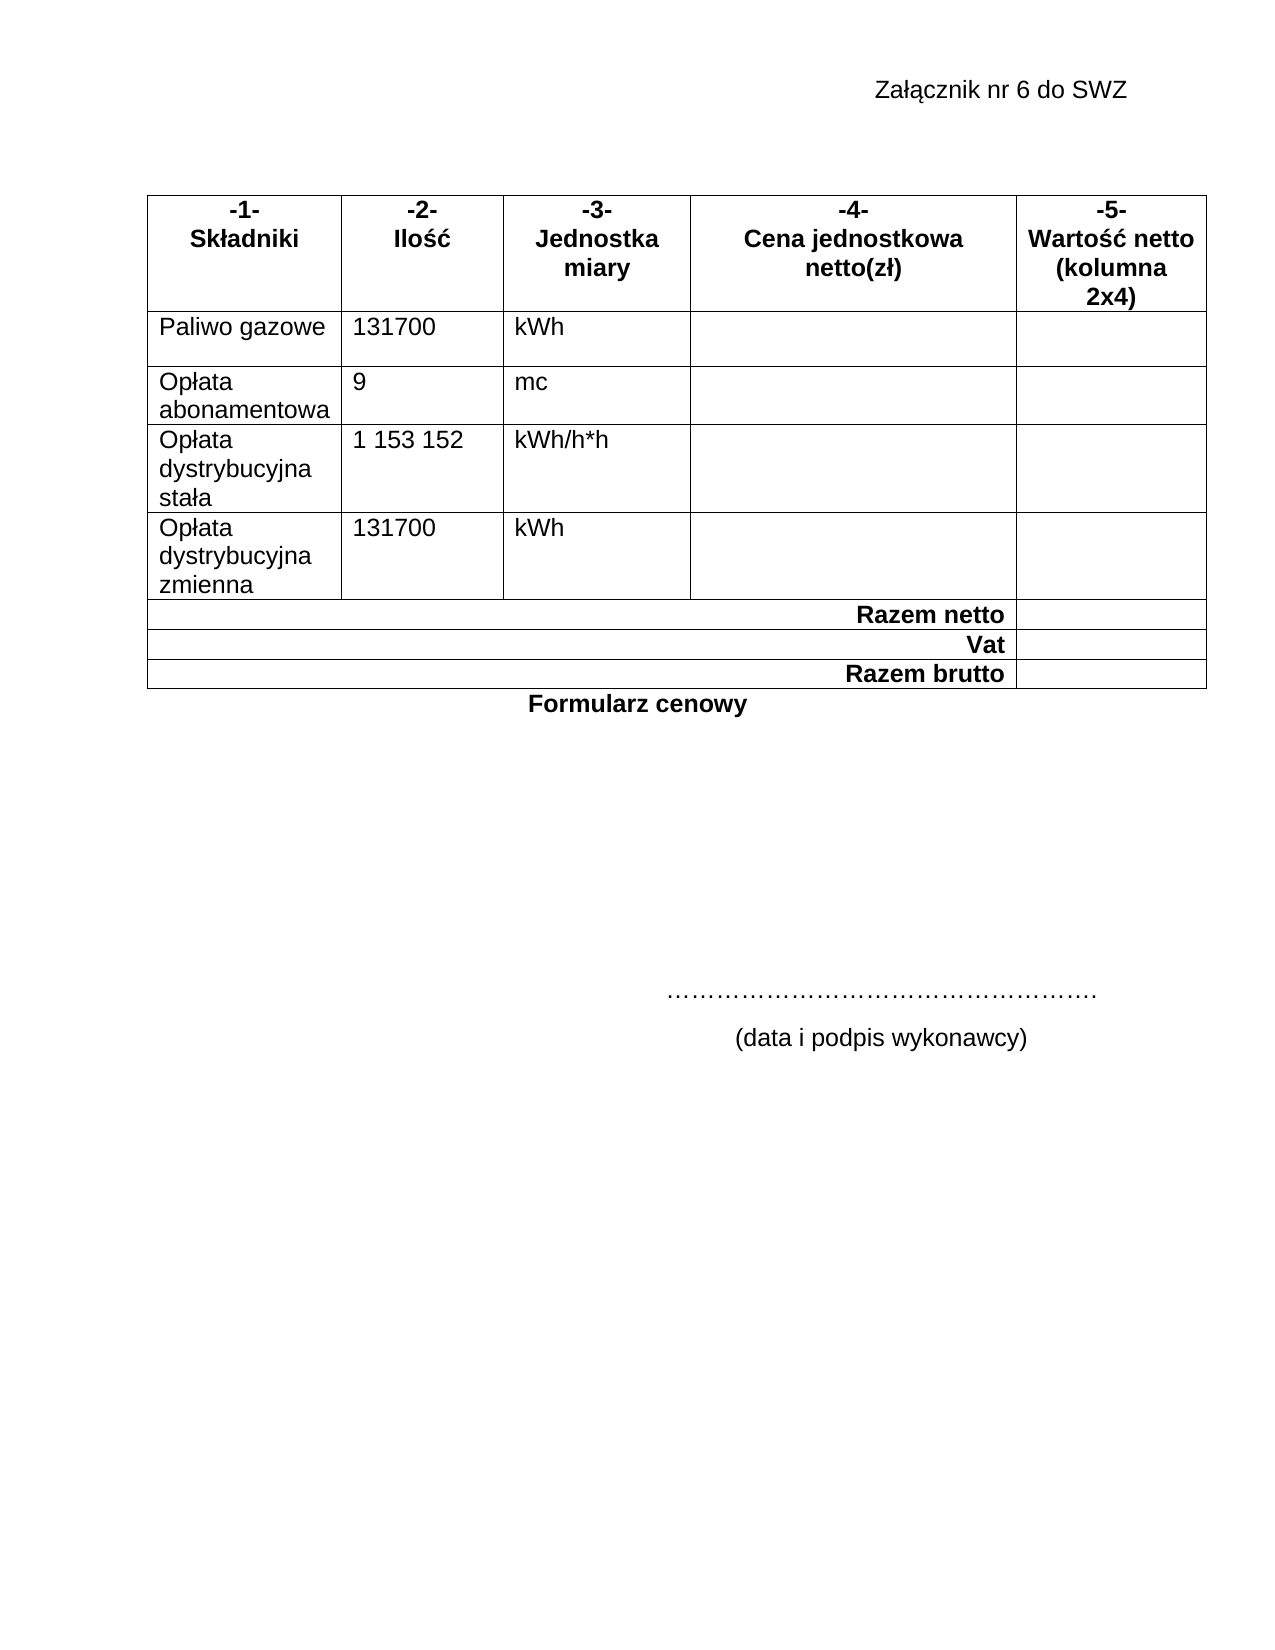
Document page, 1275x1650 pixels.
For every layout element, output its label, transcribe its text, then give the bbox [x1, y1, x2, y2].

table_cell mc [504, 367, 690, 424]
table_cell [1017, 600, 1206, 629]
table_cell Paliwo gazowe [148, 312, 341, 366]
table_cell [1017, 312, 1206, 366]
table_cell Opłata dystrybucyjna zmienna [148, 513, 341, 599]
table_cell [1017, 513, 1206, 599]
table_cell [1017, 660, 1206, 688]
table_cell Opłata abonamentowa [148, 367, 341, 424]
table_cell Vat [148, 630, 1016, 658]
table_cell [691, 425, 1016, 512]
table_cell Razem netto [148, 600, 1016, 629]
table_cell kWh [504, 513, 690, 599]
table_cell [1017, 630, 1206, 658]
table_cell [691, 367, 1016, 424]
table_cell Opłata dystrybucyjna stała [148, 425, 341, 512]
table_header -2- Ilość [342, 196, 503, 311]
table_cell Razem brutto [148, 660, 1016, 688]
table_cell [1017, 367, 1206, 424]
table_header -4- Cena jednostkowa netto(zł) [691, 196, 1016, 311]
table_cell [1017, 425, 1206, 512]
table_cell 131700 [342, 513, 503, 599]
table_header -5- Wartość netto (kolumna 2x4) [1017, 196, 1206, 311]
table_header -1- Składniki [148, 196, 341, 311]
table_cell kWh [504, 312, 690, 366]
table_cell 131700 [342, 312, 503, 366]
text Formularz cenowy [148, 689, 1127, 718]
table_cell [691, 312, 1016, 366]
text ……………………………………………. [635, 976, 1127, 1004]
table_cell 9 [342, 367, 503, 424]
table_header -3- Jednostka miary [504, 196, 690, 311]
table_cell kWh/h*h [504, 425, 690, 512]
text (data i podpis wykonawcy) [635, 1023, 1127, 1052]
table_cell 1 153 152 [342, 425, 503, 512]
table_cell [691, 513, 1016, 599]
